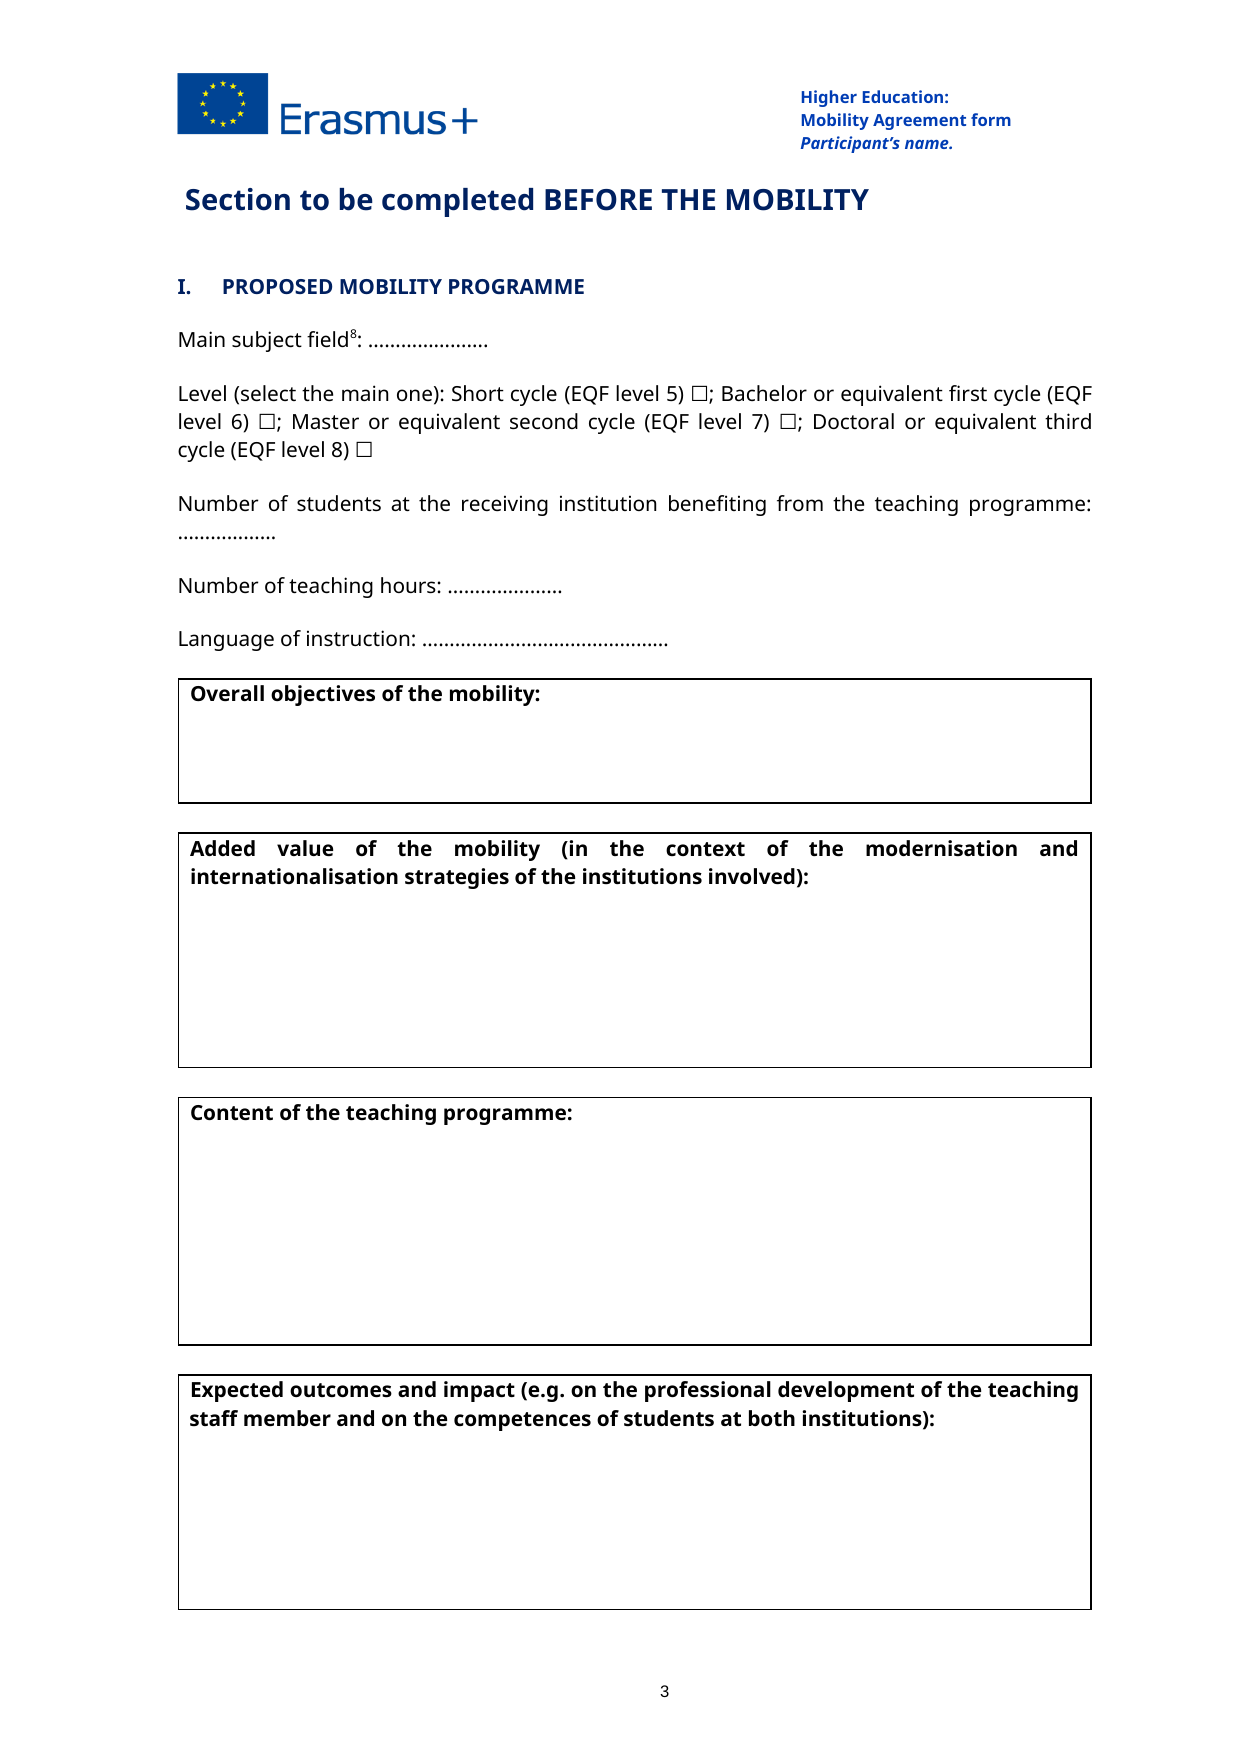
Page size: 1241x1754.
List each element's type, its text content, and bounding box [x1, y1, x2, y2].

text Language of instruction: ……………………………………… [177, 624, 1092, 653]
picture [177, 73, 478, 135]
text Level (select the main one): Short cycle (EQF level 5) ; Bachelor or equivalent first cycle (EQF level 6) ; Master or equivalent second cycle (EQF level 7) ; Doctoral or equivalent third cycle (EQF level 8) [177, 379, 1092, 464]
table_header Added value of the mobility (in the context of the modernisation and internationalisation strategies of the institutions involved): [179, 834, 1090, 1067]
text Section to be completed BEFORE THE MOBILITY [177, 179, 1196, 218]
text Main subject field: …………………. [177, 325, 1092, 354]
text Number of teaching hours: ………………… [177, 571, 1092, 599]
table_header Content of the teaching programme: [179, 1098, 1090, 1344]
text Number of students at the receiving institution benefiting from the teaching programme: ……………… [177, 489, 1092, 546]
subtitle I. PROPOSED MOBILITY PROGRAMME [177, 272, 1092, 300]
table_header Overall objectives of the mobility: [179, 680, 1090, 802]
table_header Expected outcomes and impact (e.g. on the professional development of the teaching staff member and on the competences of students at both institutions): [179, 1376, 1090, 1609]
